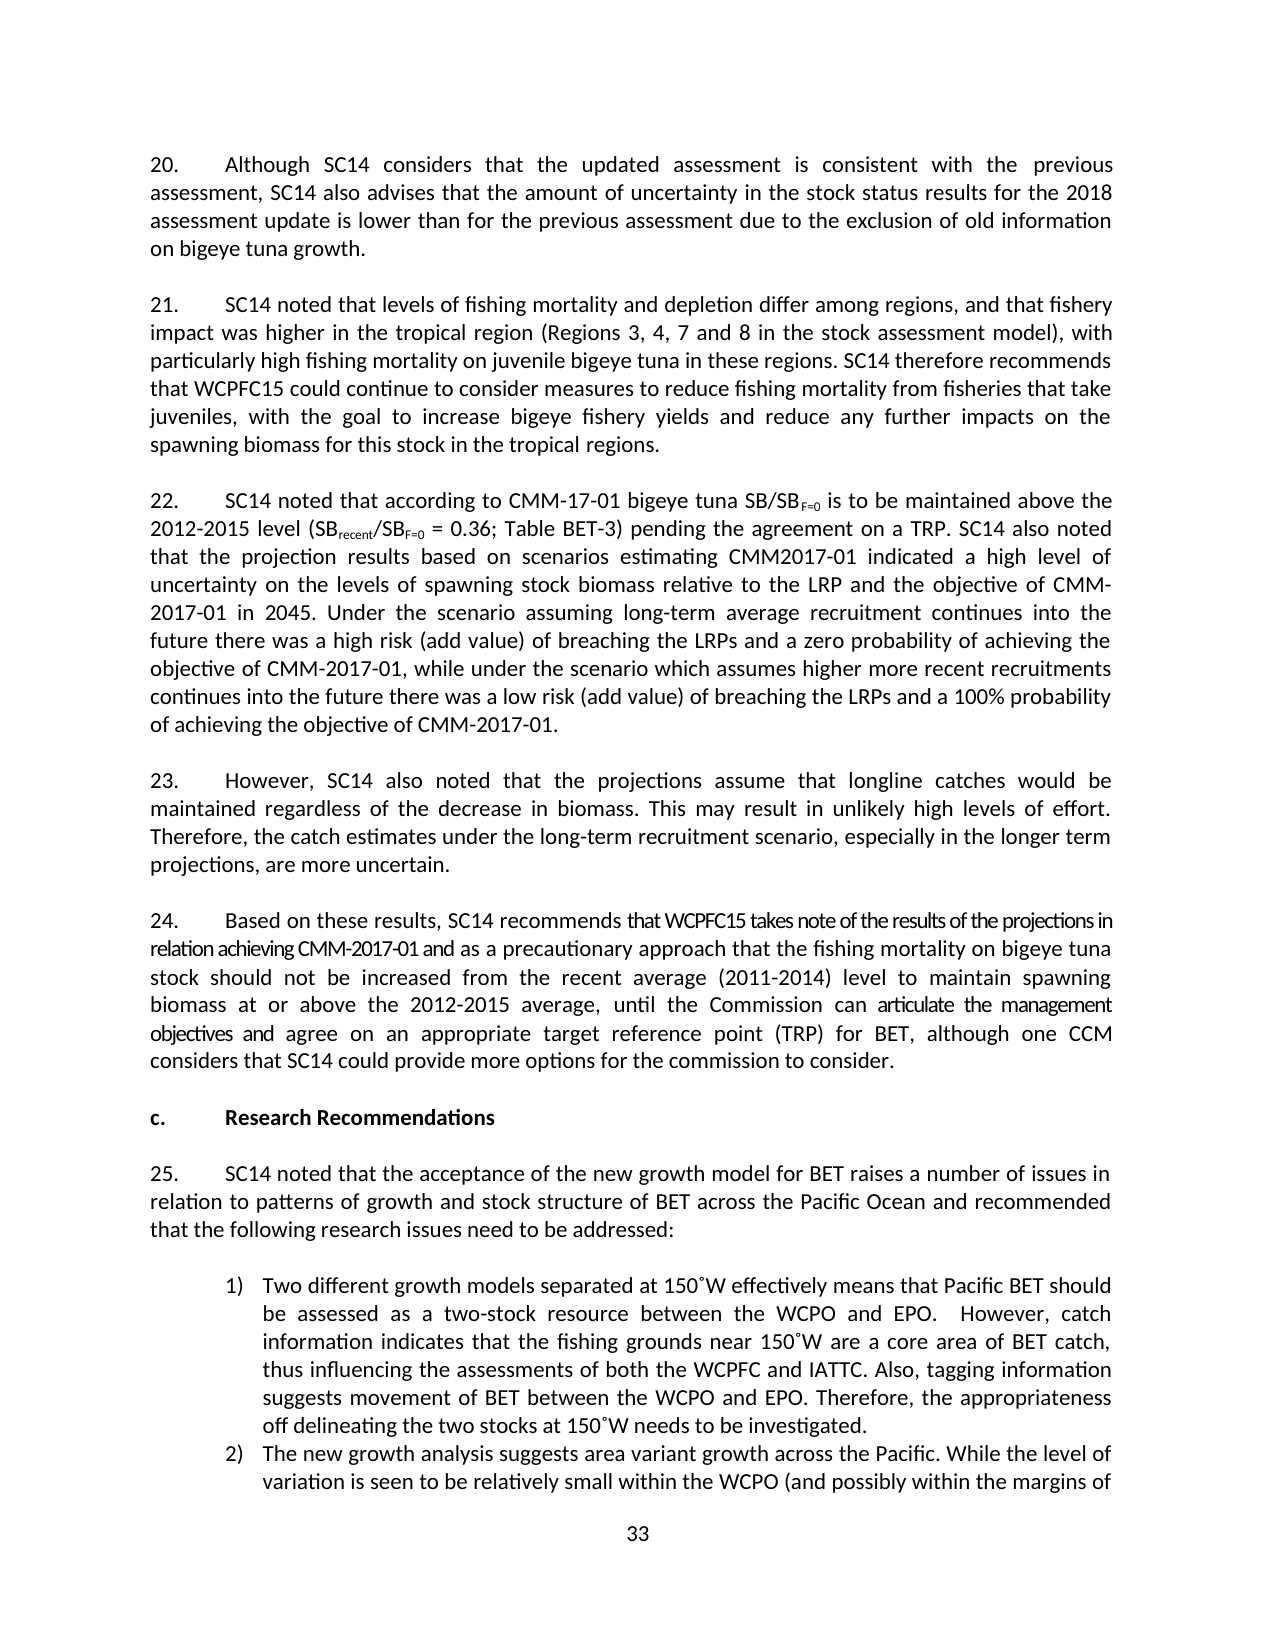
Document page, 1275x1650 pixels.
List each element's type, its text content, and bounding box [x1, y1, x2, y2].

list Although SC14 considers that the updated assessment is consistent with the previous assessment, SC14 also advises that the amount of uncertainty in the stock status results for the 2018 assessment update is lower than for the previous assessment due to the exclusion of old information on bigeye tuna growth. [150, 150, 1113, 262]
list However, SC14 also noted that the projections assume that longline catches would be maintained regardless of the decrease in biomass. This may result in unlikely high levels of effort. Therefore, the catch estimates under the long-term recruitment scenario, especially in the longer term projections, are more uncertain. [150, 766, 1113, 878]
list Two different growth models separated at 150˚W effectively means that Pacific BET should be assessed as a two-stock resource between the WCPO and EPO. However, catch information indicates that the fishing grounds near 150˚W are a core area of BET catch, thus influencing the assessments of both the WCPFC and IATTC. Also, tagging information suggests movement of BET between the WCPO and EPO. Therefore, the appropriateness off delineating the two stocks at 150˚W needs to be investigated. [225, 1271, 1113, 1439]
list Research Recommendations [150, 1103, 1125, 1131]
list SC14 noted that the acceptance of the new growth model for BET raises a number of issues in relation to patterns of growth and stock structure of BET across the Pacific Ocean and recommended that the following research issues need to be addressed: [150, 1159, 1113, 1243]
list Based on these results, SC14 recommends that WCPFC15 takes note of the results of the projections in relation achieving CMM-2017-01 and as a precautionary approach that the fishing mortality on bigeye tuna stock should not be increased from the recent average (2011-2014) level to maintain spawning biomass at or above the 2012-2015 average, until the Commission can articulate the management objectives and agree on an appropriate target reference point (TRP) for BET, although one CCM considers that SC14 could provide more options for the commission to consider. [150, 907, 1113, 1075]
list SC14 noted that levels of fishing mortality and depletion differ among regions, and that fishery impact was higher in the tropical region (Regions 3, 4, 7 and 8 in the stock assessment model), with particularly high fishing mortality on juvenile bigeye tuna in these regions. SC14 therefore recommends that WCPFC15 could continue to consider measures to reduce fishing mortality from fisheries that take juveniles, with the goal to increase bigeye fishery yields and reduce any further impacts on the spawning biomass for this stock in the tropical regions. [150, 290, 1113, 458]
list SC14 noted that according to CMM-17-01 bigeye tuna SB/SBF=0 is to be maintained above the 2012-2015 level (SBrecent/SBF=0 = 0.36; Table BET-3) pending the agreement on a TRP. SC14 also noted that the projection results based on scenarios estimating CMM2017-01 indicated a high level of uncertainty on the levels of spawning stock biomass relative to the LRP and the objective of CMM-2017-01 in 2045. Under the scenario assuming long-term average recruitment continues into the future there was a high risk (add value) of breaching the LRPs and a zero probability of achieving the objective of CMM-2017-01, while under the scenario which assumes higher more recent recruitments continues into the future there was a low risk (add value) of breaching the LRPs and a 100% probability of achieving the objective of CMM-2017-01. [150, 486, 1113, 738]
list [225, 1439, 1113, 1495]
